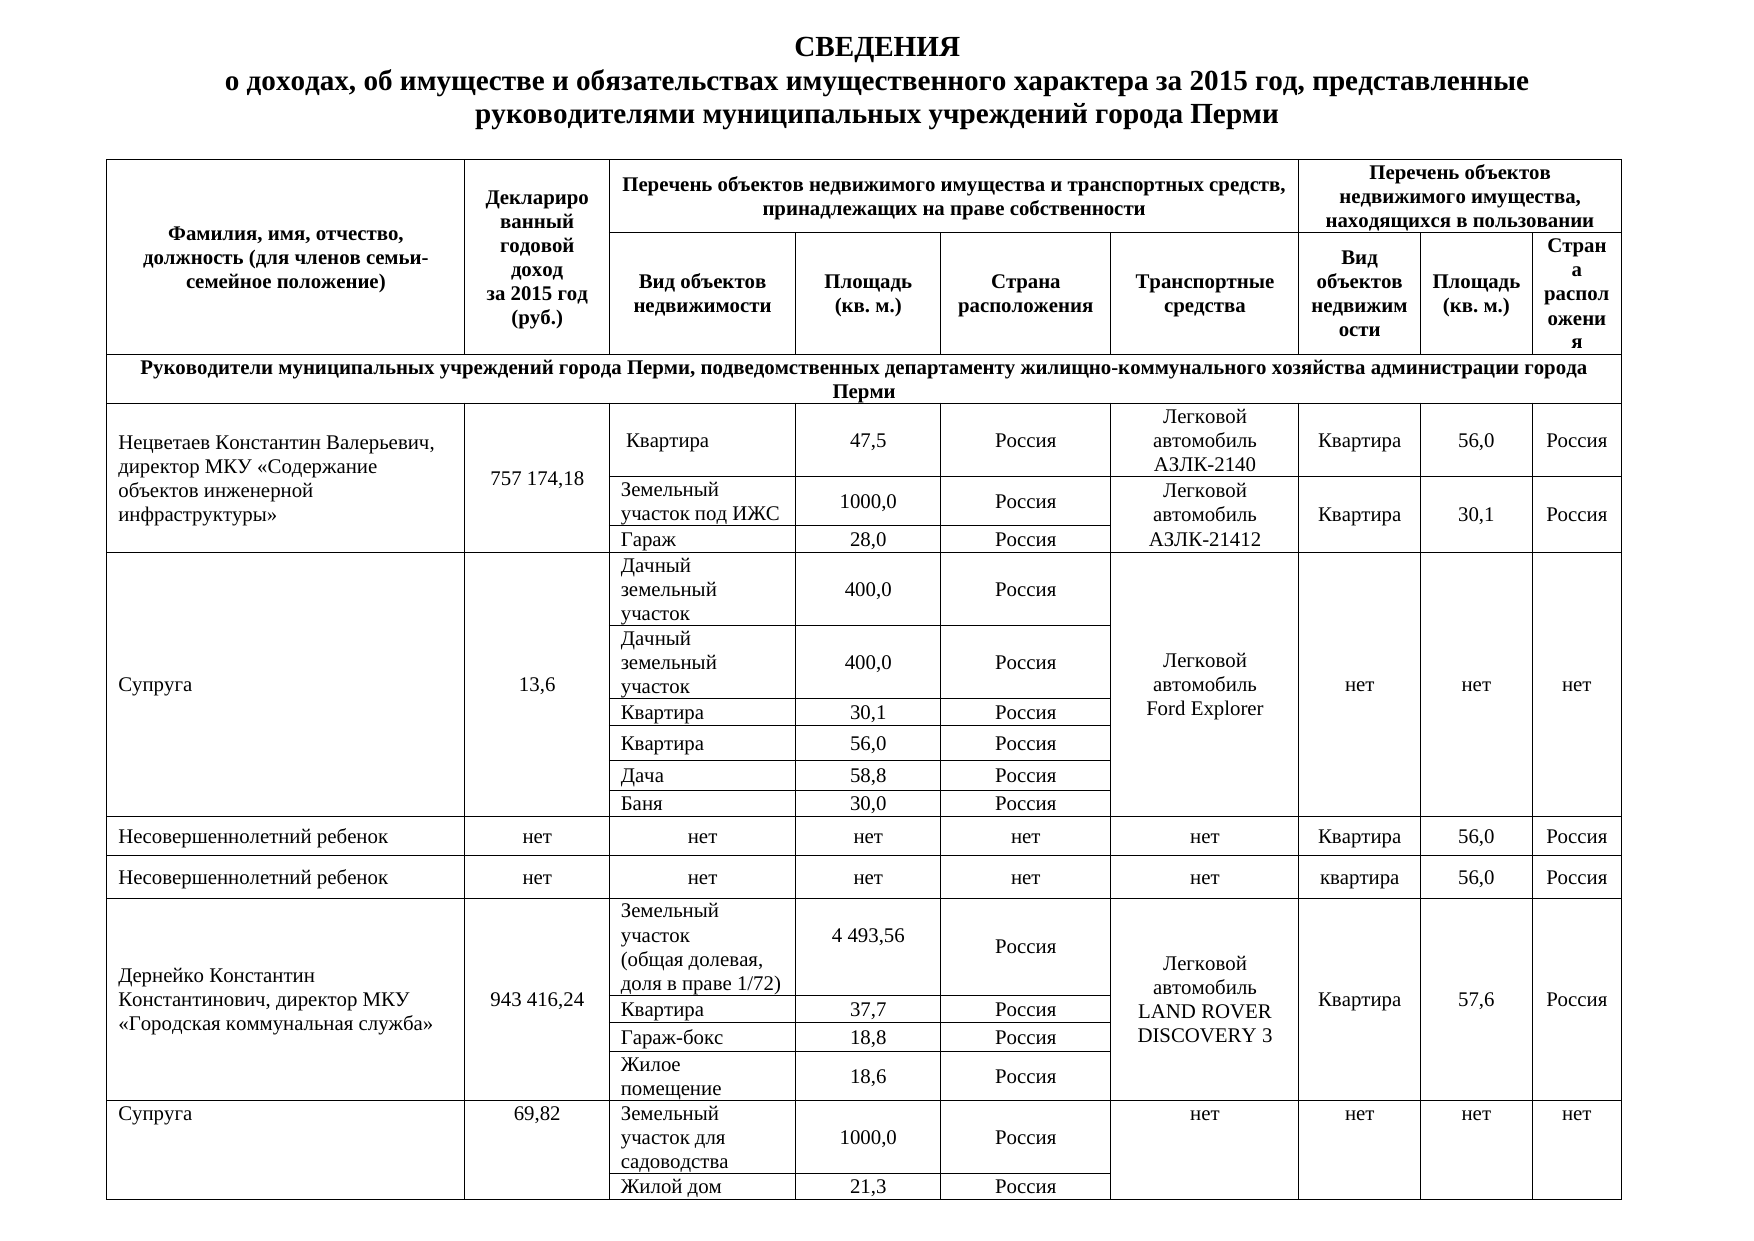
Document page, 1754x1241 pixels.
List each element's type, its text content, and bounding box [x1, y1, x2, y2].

table_cell 18,6 [796, 1052, 940, 1100]
table_cell Жилое помещение [610, 1052, 795, 1100]
table_header Деклариро ванный годовой доход за 2015 год (руб.) [465, 160, 609, 353]
table_cell Россия [1533, 404, 1621, 476]
table_cell Дачный земельный участок [610, 553, 795, 625]
table_cell Земельный участок для садоводства [610, 1101, 795, 1173]
table_cell 1000,0 [796, 1101, 940, 1173]
table_cell Россия [941, 477, 1110, 525]
table_cell Россия [1533, 856, 1621, 897]
table_cell Несовершеннолетний ребенок [107, 856, 464, 897]
table_cell нет [941, 856, 1110, 897]
table_cell 400,0 [796, 626, 940, 698]
table_cell Легковой автомобиль АЗЛК-21412 [1111, 477, 1298, 552]
table_cell нет [1421, 1101, 1532, 1199]
table_cell Земельный участок под ИЖС [610, 477, 795, 525]
table_cell Россия [941, 526, 1110, 552]
table_cell 21,3 [796, 1174, 940, 1199]
table_cell Легковой автомобиль LAND ROVER DISCOVERY 3 [1111, 899, 1298, 1100]
table_cell Дернейко Константин Константинович, директор МКУ «Городская коммунальная служба» [107, 899, 464, 1100]
table_cell 30,0 [796, 791, 940, 816]
table_cell 943 416,24 [465, 899, 609, 1100]
table_cell Земельный участок (общая долевая, доля в праве 1/72) [610, 899, 795, 995]
table_cell Россия [941, 699, 1110, 725]
table_cell Жилой дом [610, 1174, 795, 1199]
table_cell нет [465, 817, 609, 855]
table_cell Квартира [610, 726, 795, 760]
table_cell Страна расположения [1533, 233, 1621, 353]
table_cell 69,82 [465, 1101, 609, 1199]
table_cell Площадь (кв. м.) [1421, 233, 1532, 353]
text СВЕДЕНИЯ [118, 29, 1636, 63]
table_cell 757 174,18 [465, 404, 609, 552]
table_cell нет [465, 856, 609, 897]
table_cell 56,0 [1421, 817, 1532, 855]
table_cell 30,1 [796, 699, 940, 725]
table_cell 18,8 [796, 1023, 940, 1051]
table_cell нет [1421, 553, 1532, 816]
table_cell Россия [941, 1174, 1110, 1199]
table_cell Россия [1533, 817, 1621, 855]
table_cell квартира [1299, 856, 1420, 897]
table_cell Супруга [107, 1101, 464, 1199]
table_cell Квартира [1299, 477, 1420, 552]
table_cell Квартира [610, 404, 795, 476]
table_cell Нецветаев Константин Валерьевич, директор МКУ «Содержание объектов инженерной инфраструктуры» [107, 404, 464, 552]
table_cell нет [610, 856, 795, 897]
table_cell Руководители муниципальных учреждений города Перми, подведомственных департаменту жилищно-коммунального хозяйства администрации города Перми [107, 355, 1621, 403]
table_cell Дачный земельный участок [610, 626, 795, 698]
table_cell Квартира [1299, 899, 1420, 1100]
table_cell Россия [941, 791, 1110, 816]
table_cell Россия [941, 1101, 1110, 1173]
table_header Перечень объектов недвижимого имущества, находящихся в пользовании [1299, 160, 1621, 232]
table_cell Квартира [610, 699, 795, 725]
table_cell Россия [941, 553, 1110, 625]
table_header Перечень объектов недвижимого имущества и транспортных средств, принадлежащих на праве собственности [610, 160, 1298, 232]
table_cell Гараж-бокс [610, 1023, 795, 1051]
table_cell Россия [941, 626, 1110, 698]
table_cell Легковой автомобиль Ford Explorer [1111, 553, 1298, 816]
table_cell 37,7 [796, 996, 940, 1022]
table_cell Россия [1533, 899, 1621, 1100]
table_cell нет [1533, 553, 1621, 816]
table_cell 56,0 [796, 726, 940, 760]
table_cell Россия [941, 996, 1110, 1022]
table_cell 4 493,56 [796, 899, 940, 995]
table_cell 56,0 [1421, 404, 1532, 476]
text о доходах, об имуществе и обязательствах имущественного характера за 2015 год, представленные руководителями муниципальных учреждений города Перми [118, 63, 1636, 130]
table_cell нет [796, 817, 940, 855]
table_cell Гараж [610, 526, 795, 552]
table_cell Супруга [107, 553, 464, 816]
table_cell Несовершеннолетний ребенок [107, 817, 464, 855]
table_cell Дача [610, 761, 795, 789]
table_cell нет [610, 817, 795, 855]
table_cell 57,6 [1421, 899, 1532, 1100]
table_cell Транспортные средства [1111, 233, 1298, 353]
table_cell Вид объектов недвижимости [1299, 233, 1420, 353]
table_cell нет [1111, 856, 1298, 897]
table_cell 30,1 [1421, 477, 1532, 552]
table_cell нет [941, 817, 1110, 855]
table_cell Квартира [1299, 817, 1420, 855]
table_header Фамилия, имя, отчество, должность (для членов семьи- семейное положение) [107, 160, 464, 353]
table_cell Страна расположения [941, 233, 1110, 353]
table_cell нет [1533, 1101, 1621, 1199]
table_cell Россия [941, 761, 1110, 789]
table_cell Россия [941, 726, 1110, 760]
table_cell 47,5 [796, 404, 940, 476]
table_cell Россия [941, 404, 1110, 476]
table_cell Россия [1533, 477, 1621, 552]
table_cell нет [1111, 817, 1298, 855]
table_cell Вид объектов недвижимости [610, 233, 795, 353]
table_cell Россия [941, 1023, 1110, 1051]
table_cell 1000,0 [796, 477, 940, 525]
table_cell 13,6 [465, 553, 609, 816]
table_cell нет [1299, 1101, 1420, 1199]
table_cell Площадь (кв. м.) [796, 233, 940, 353]
table_cell 56,0 [1421, 856, 1532, 897]
table_cell Россия [941, 899, 1110, 995]
table_cell Россия [941, 1052, 1110, 1100]
table_cell нет [1299, 553, 1420, 816]
table_cell 400,0 [796, 553, 940, 625]
table_cell 28,0 [796, 526, 940, 552]
table_cell нет [796, 856, 940, 897]
table_cell Квартира [1299, 404, 1420, 476]
table_cell Легковой автомобиль АЗЛК-2140 [1111, 404, 1298, 476]
table_cell Баня [610, 791, 795, 816]
table_cell 58,8 [796, 761, 940, 789]
table_cell нет [1111, 1101, 1298, 1199]
table_cell Квартира [610, 996, 795, 1022]
